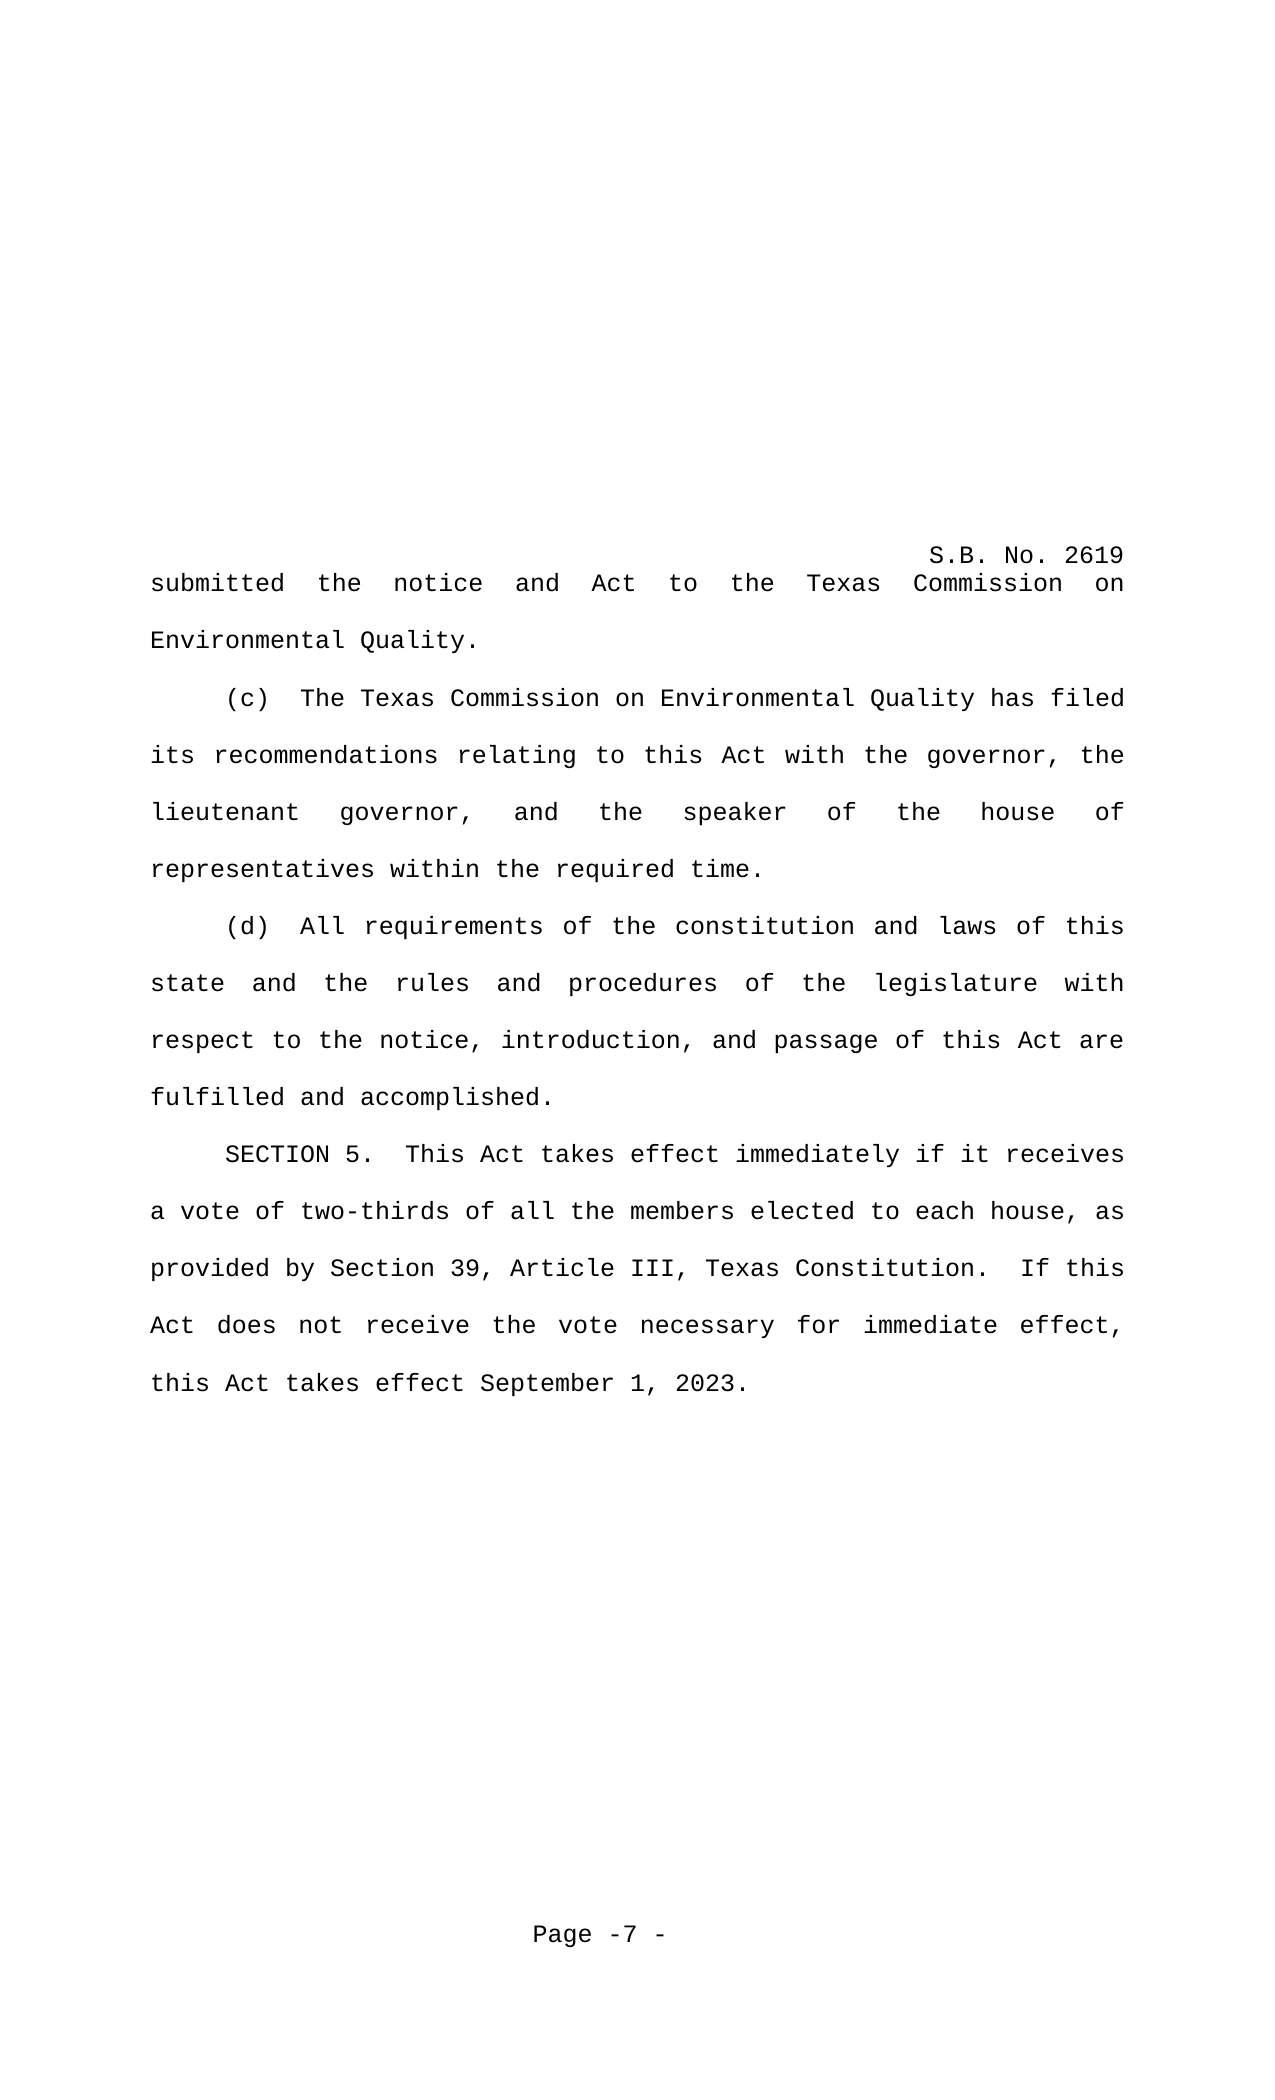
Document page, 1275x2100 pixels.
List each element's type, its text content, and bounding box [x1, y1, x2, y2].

text (c) The Texas Commission on Environmental Quality has filed its recommendations relating to this Act with the governor, the lieutenant governor, and the speaker of the house of representatives within the required time. [150, 685, 1125, 885]
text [150, 571, 1125, 656]
text SECTION 5. This Act takes effect immediately if it receives a vote of two-thirds of all the members elected to each house, as provided by Section 39, Article III, Texas Constitution. If this Act does not receive the vote necessary for immediate effect, this Act takes effect September 1, 2023. [150, 1142, 1125, 1398]
text (d) All requirements of the constitution and laws of this state and the rules and procedures of the legislature with respect to the notice, introduction, and passage of this Act are fulfilled and accomplished. [150, 913, 1125, 1113]
